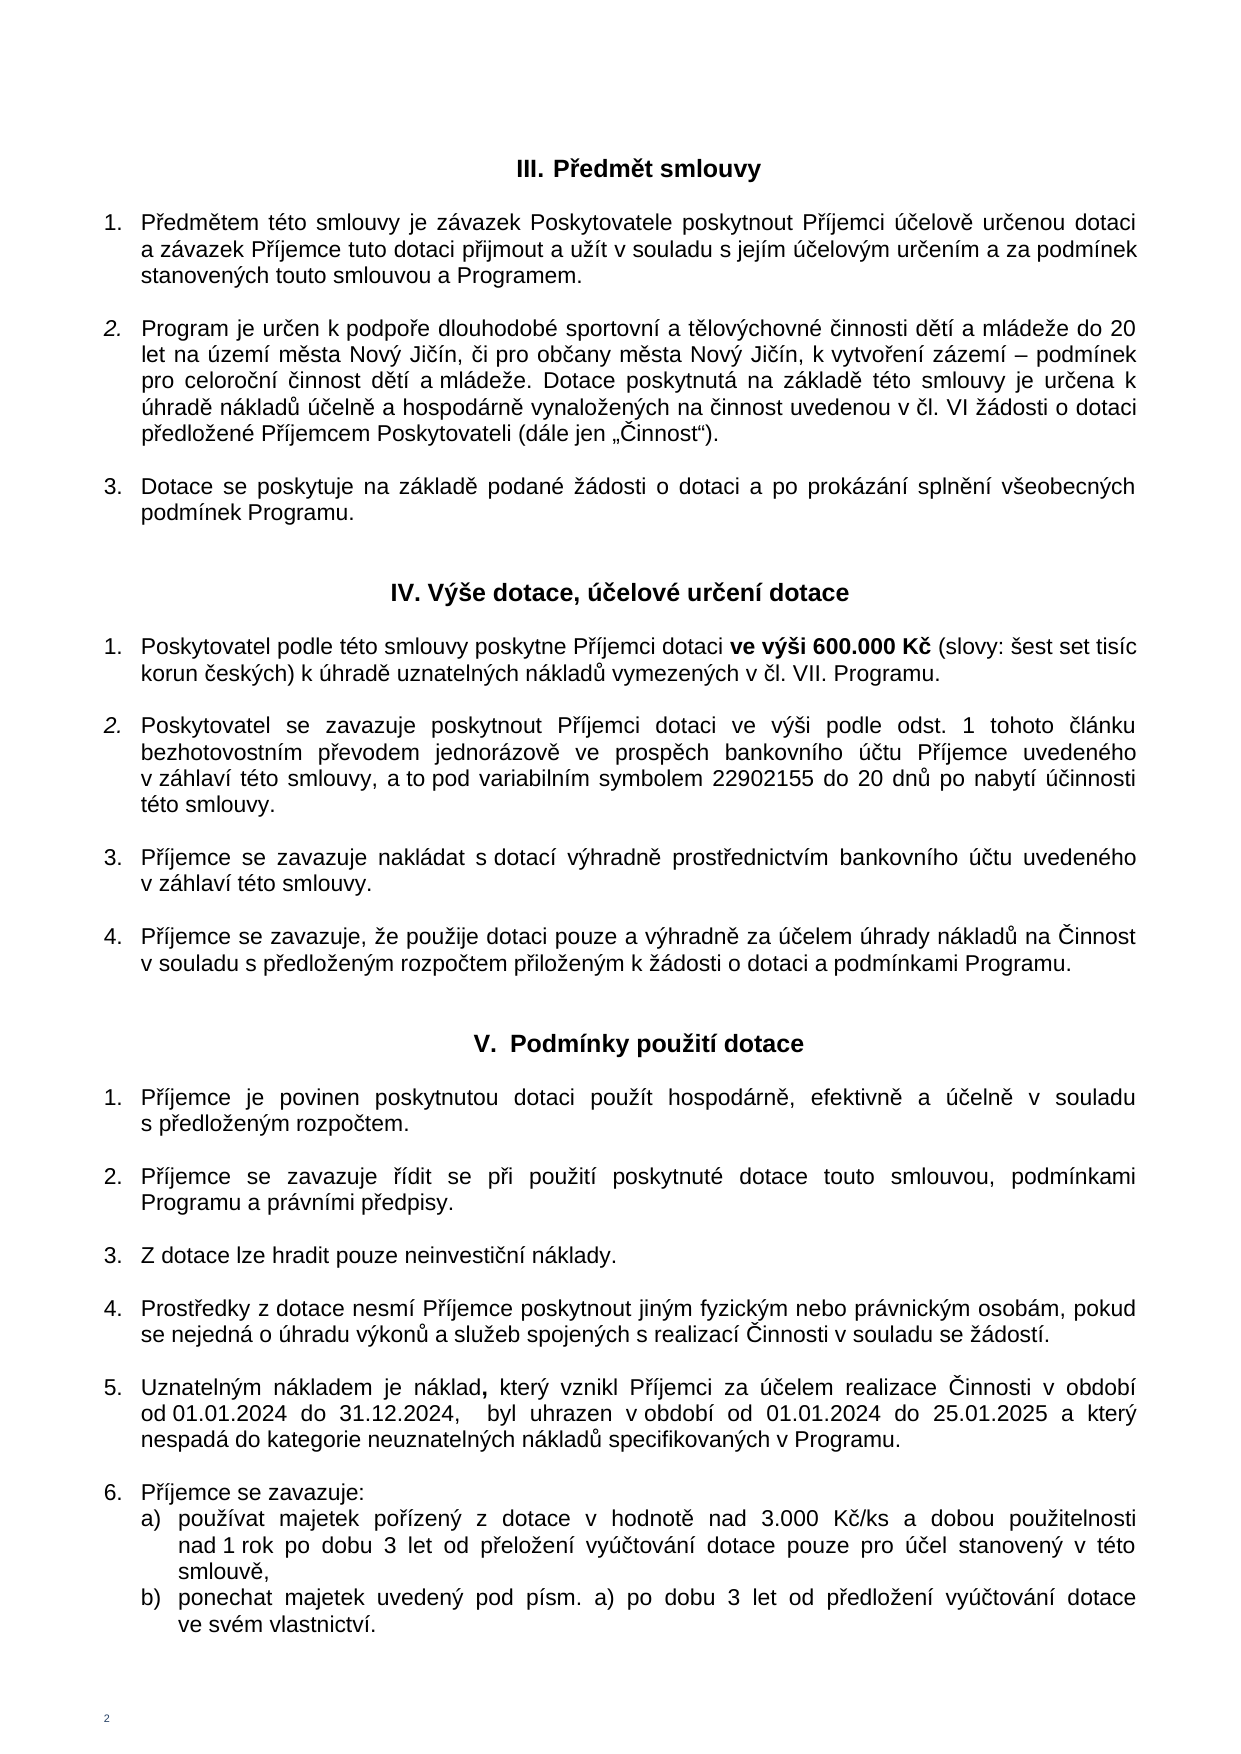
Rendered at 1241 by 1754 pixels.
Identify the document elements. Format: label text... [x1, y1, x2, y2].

list ponechat majetek uvedený pod písm. a) po dobu 3 let od předložení vyúčtování dotace ve svém vlastnictví. [141, 1584, 1137, 1637]
list Příjemce se zavazuje nakládat s dotací výhradně prostřednictvím bankovního účtu uvedeného v záhlaví této smlouvy. [103, 844, 1137, 897]
list používat majetek pořízený z dotace v hodnotě nad 3.000 Kč/ks a dobou použitelnosti nad 1 rok po dobu 3 let od přeložení vyúčtování dotace pouze pro účel stanovený v této smlouvě, [141, 1505, 1137, 1584]
list Uznatelným nákladem je náklad, který vznikl Příjemci za účelem realizace Činnosti v období od 01.01.2024 do 31.12.2024, byl uhrazen v období od 01.01.2024 do 25.01.2025 a který nespadá do kategorie neuznatelných nákladů specifikovaných v Programu. [103, 1373, 1137, 1453]
list Prostředky z dotace nesmí Příjemce poskytnout jiným fyzickým nebo právnickým osobám, pokud se nejedná o úhradu výkonů a služeb spojených s realizací Činnosti v souladu se žádostí. [103, 1294, 1137, 1347]
list Předmětem této smlouvy je závazek Poskytovatele poskytnout Příjemci účelově určenou dotaci a závazek Příjemce tuto dotaci přijmout a užít v souladu s jejím účelovým určením a za podmínek stanovených touto smlouvou a Programem. [103, 209, 1137, 288]
list Z dotace lze hradit pouze neinvestiční náklady. [103, 1242, 1137, 1268]
list Poskytovatel podle této smlouvy poskytne Příjemci dotaci ve výši 600.000 Kč (slovy: šest set tisíc korun českých) k úhradě uznatelných nákladů vymezených v čl. VII. Programu. [103, 633, 1137, 686]
list Program je určen k podpoře dlouhodobé sportovní a tělovýchovné činnosti dětí a mládeže do 20 let na území města Nový Jičín, či pro občany města Nový Jičín, k vytvoření zázemí – podmínek pro celoroční činnost dětí a mládeže. Dotace poskytnutá na základě této smlouvy je určena k úhradě nákladů účelně a hospodárně vynaložených na činnost uvedenou v čl. VI žádosti o dotaci předložené Příjemcem Poskytovateli (dále jen „Činnost“). [103, 314, 1137, 446]
list Podmínky použití dotace [141, 1028, 1137, 1057]
list Dotace se poskytuje na základě podané žádosti o dotaci a po prokázání splnění všeobecných podmínek Programu. [103, 473, 1137, 525]
list Poskytovatel se zavazuje poskytnout Příjemci dotaci ve výši podle odst. 1 tohoto článku bezhotovostním převodem jednorázově ve prospěch bankovního účtu Příjemce uvedeného v záhlaví této smlouvy, a to pod variabilním symbolem 22902155 do 20 dnů po nabytí účinnosti této smlouvy. [103, 712, 1137, 818]
list Předmět smlouvy [141, 154, 1137, 183]
list Příjemce se zavazuje řídit se při použití poskytnuté dotace touto smlouvou, podmínkami Programu a právními předpisy. [103, 1163, 1137, 1215]
list Příjemce je povinen poskytnutou dotaci použít hospodárně, efektivně a účelně v souladu s předloženým rozpočtem. [103, 1084, 1137, 1136]
list Příjemce se zavazuje, že použije dotaci pouze a výhradně za účelem úhrady nákladů na Činnost v souladu s předloženým rozpočtem přiloženým k žádosti o dotaci a podmínkami Programu. [103, 923, 1137, 976]
list Výše dotace, účelové určení dotace [103, 578, 1137, 607]
list Příjemce se zavazuje: [103, 1479, 1137, 1505]
